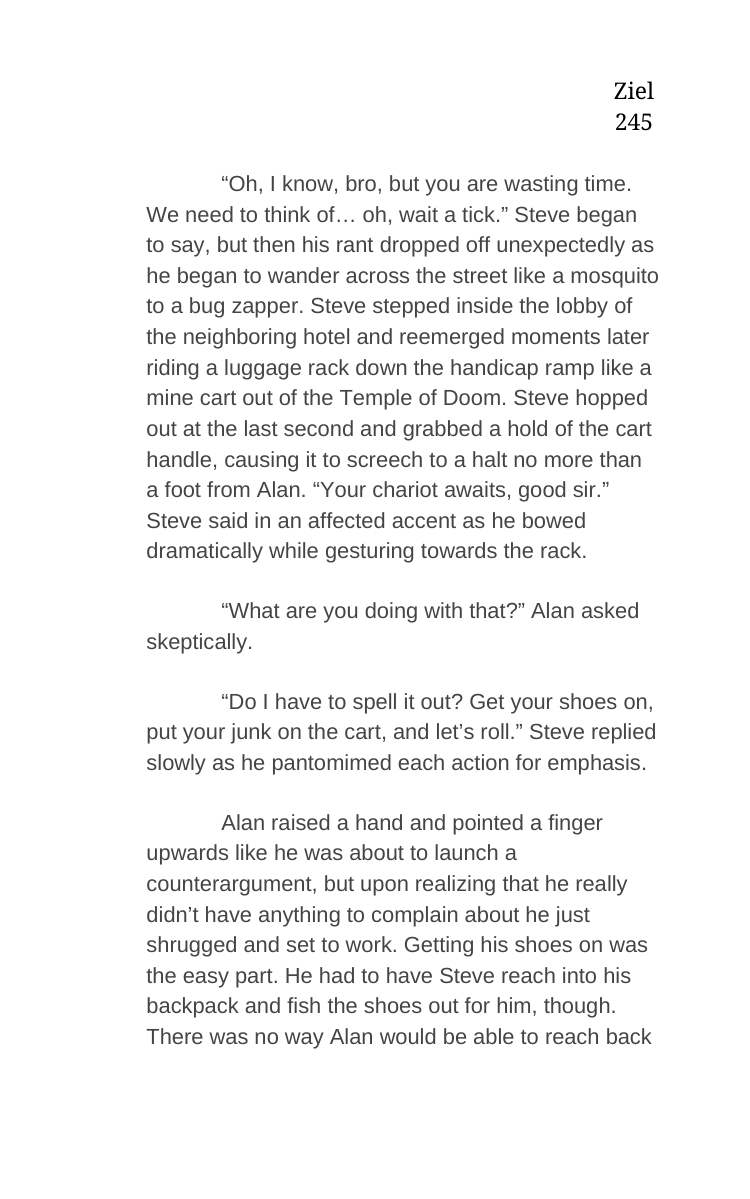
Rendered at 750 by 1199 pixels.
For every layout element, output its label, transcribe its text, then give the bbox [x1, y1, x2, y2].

text “What are you doing with that?” Alan asked skeptically. [146, 593, 660, 654]
text “Do I have to spell it out? Get your shoes on, put your junk on the cart, and let’s roll.” Steve replied slowly as he pantomimed each action for emphasis. [146, 683, 660, 775]
text “Oh, I know, bro, but you are wasting time. We need to think of… oh, wait a tick.” Steve began to say, but then his rant dropped off unexpectedly as he began to wander across the street like a mosquito to a bug zapper. Steve stepped inside the lobby of the neighboring hotel and reemerged moments later riding a luggage rack down the handicap ramp like a mine cart out of the Temple of Doom. Steve hopped out at the last second and grabbed a hold of the cart handle, causing it to screech to a halt no more than a foot from Alan. “Your chariot awaits, good sir.” Steve said in an affected accent as he bowed dramatically while gesturing towards the rack. [146, 166, 660, 564]
